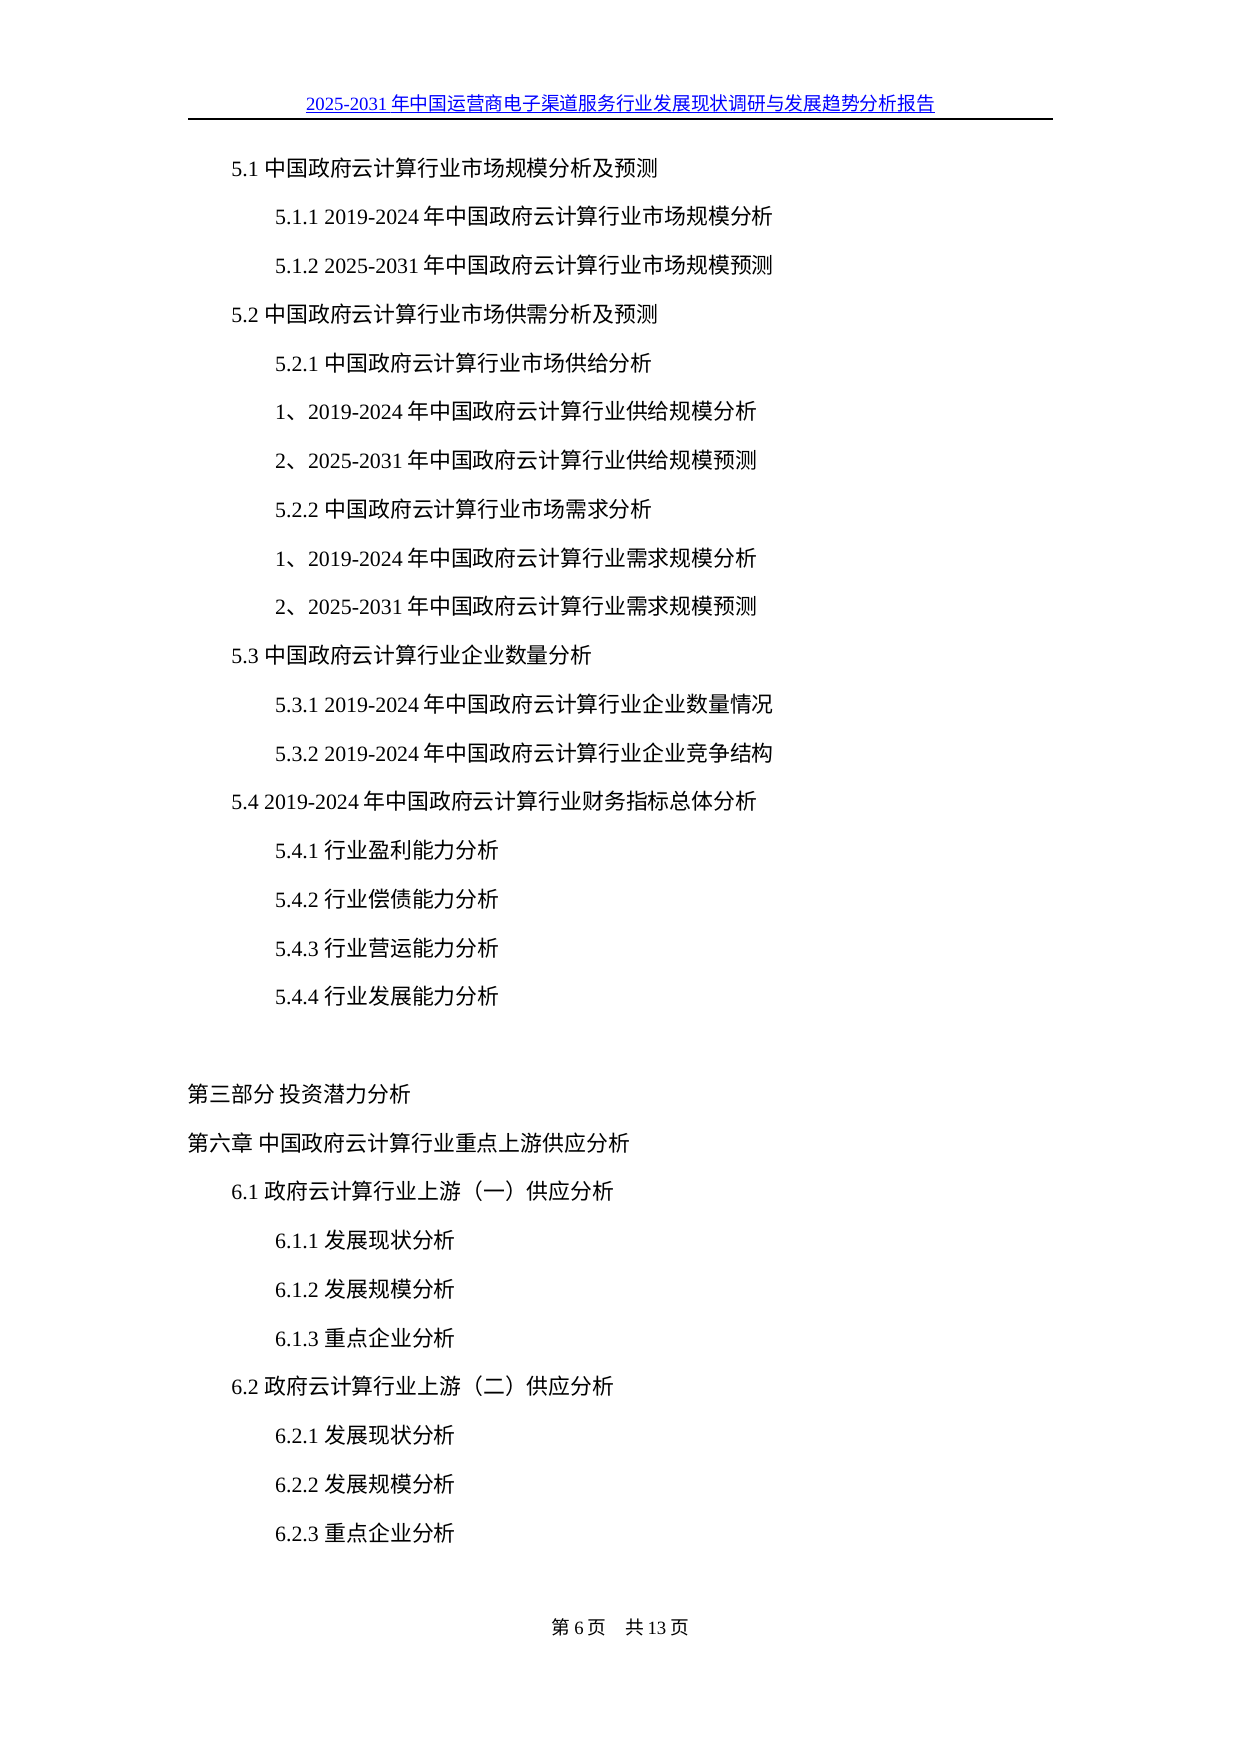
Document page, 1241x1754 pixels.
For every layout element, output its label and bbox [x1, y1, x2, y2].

text [187, 150, 1053, 1548]
